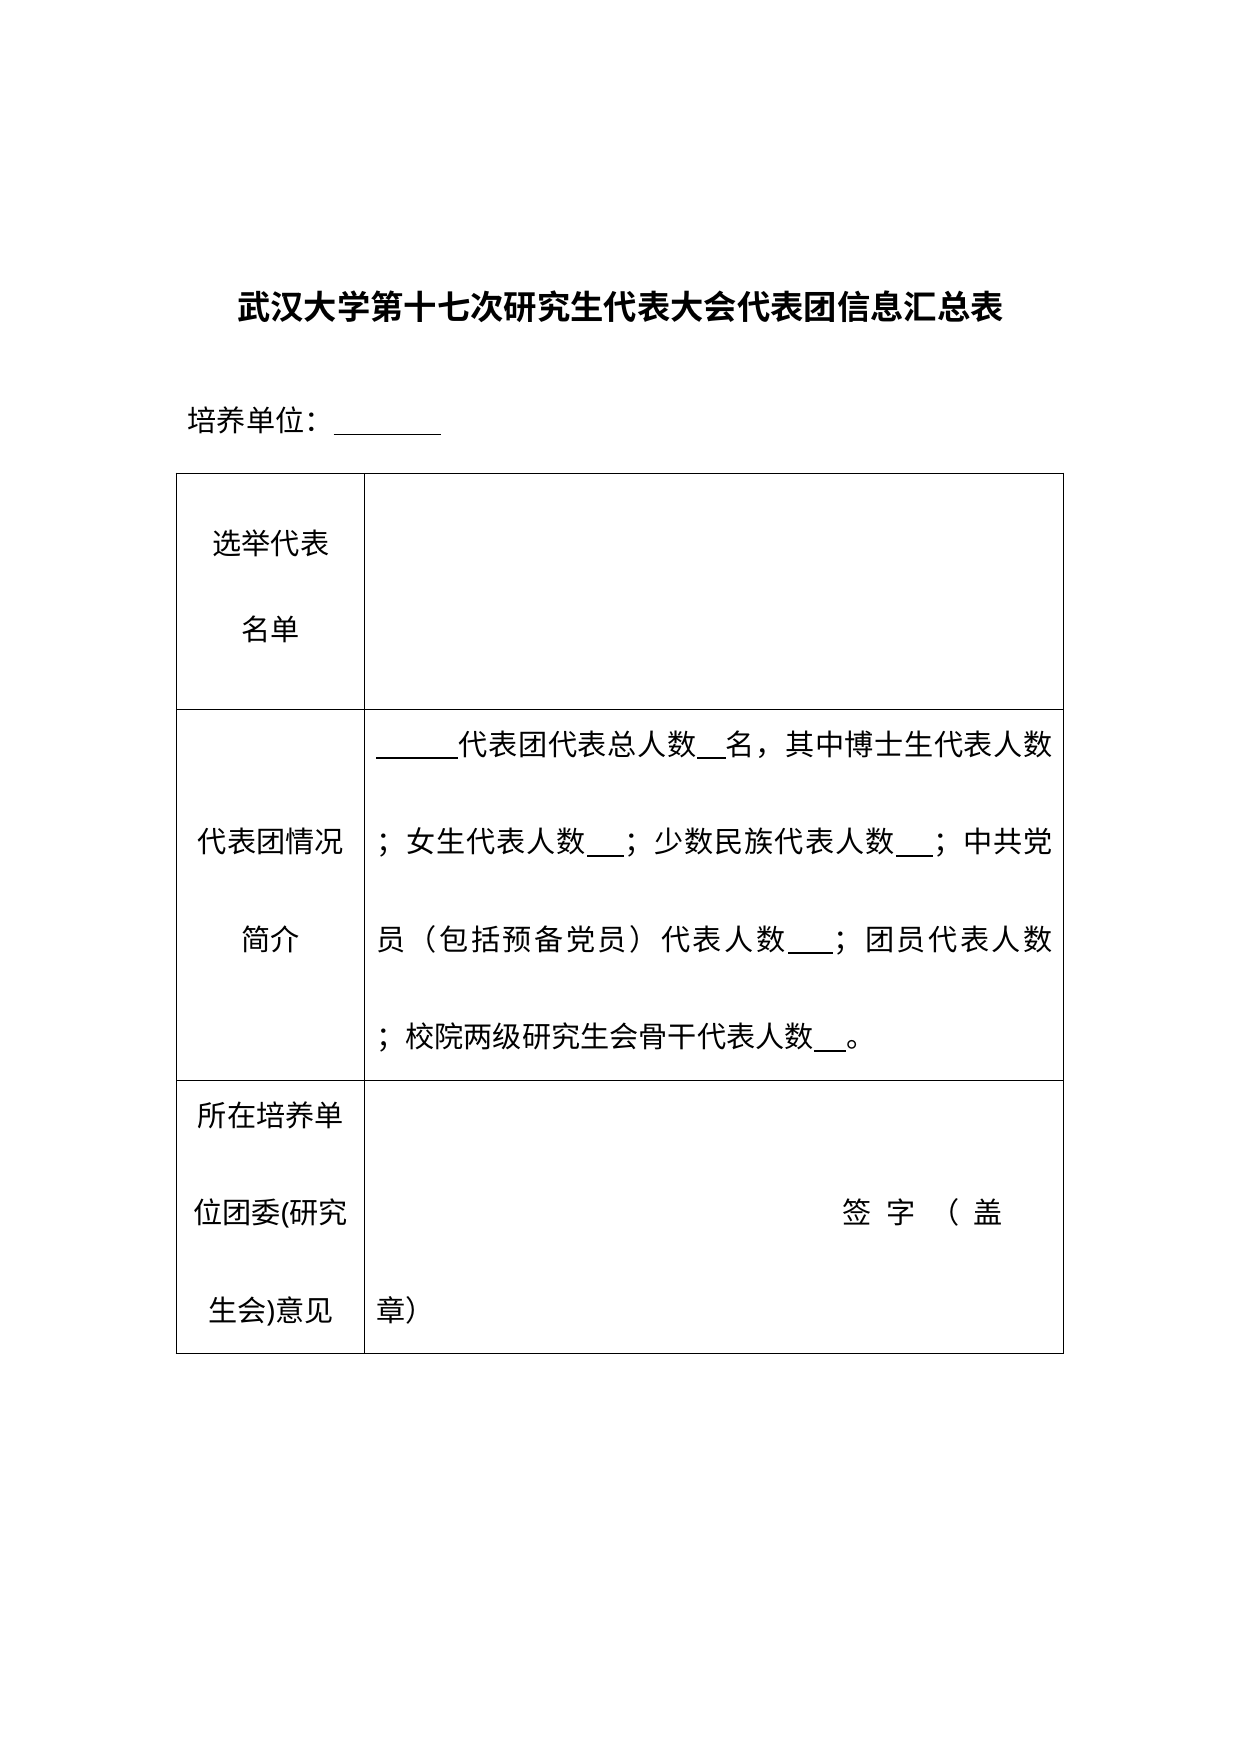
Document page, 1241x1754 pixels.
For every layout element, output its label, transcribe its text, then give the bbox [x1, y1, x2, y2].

table_cell 代表团代表总人数 名，其中博士生代表人数 ；女生代表人数 ；少数民族代表人数 ；中共党员（包括预备党员）代表人数 ；团员代表人数 ；校院两级研究生会骨干代表人数 。 [365, 710, 1063, 1080]
table_cell 签字（盖章） [365, 1081, 1063, 1353]
table_header [365, 474, 1063, 709]
text 武汉大学第十七次研究生代表大会代表团信息汇总表 [187, 272, 1053, 337]
text 培养单位： [187, 387, 1053, 452]
table_cell 代表团情况简介 [177, 710, 364, 1080]
table_cell 所在培养单位团委(研究生会)意见 [177, 1081, 364, 1353]
table_header 选举代表 名单 [177, 474, 364, 709]
